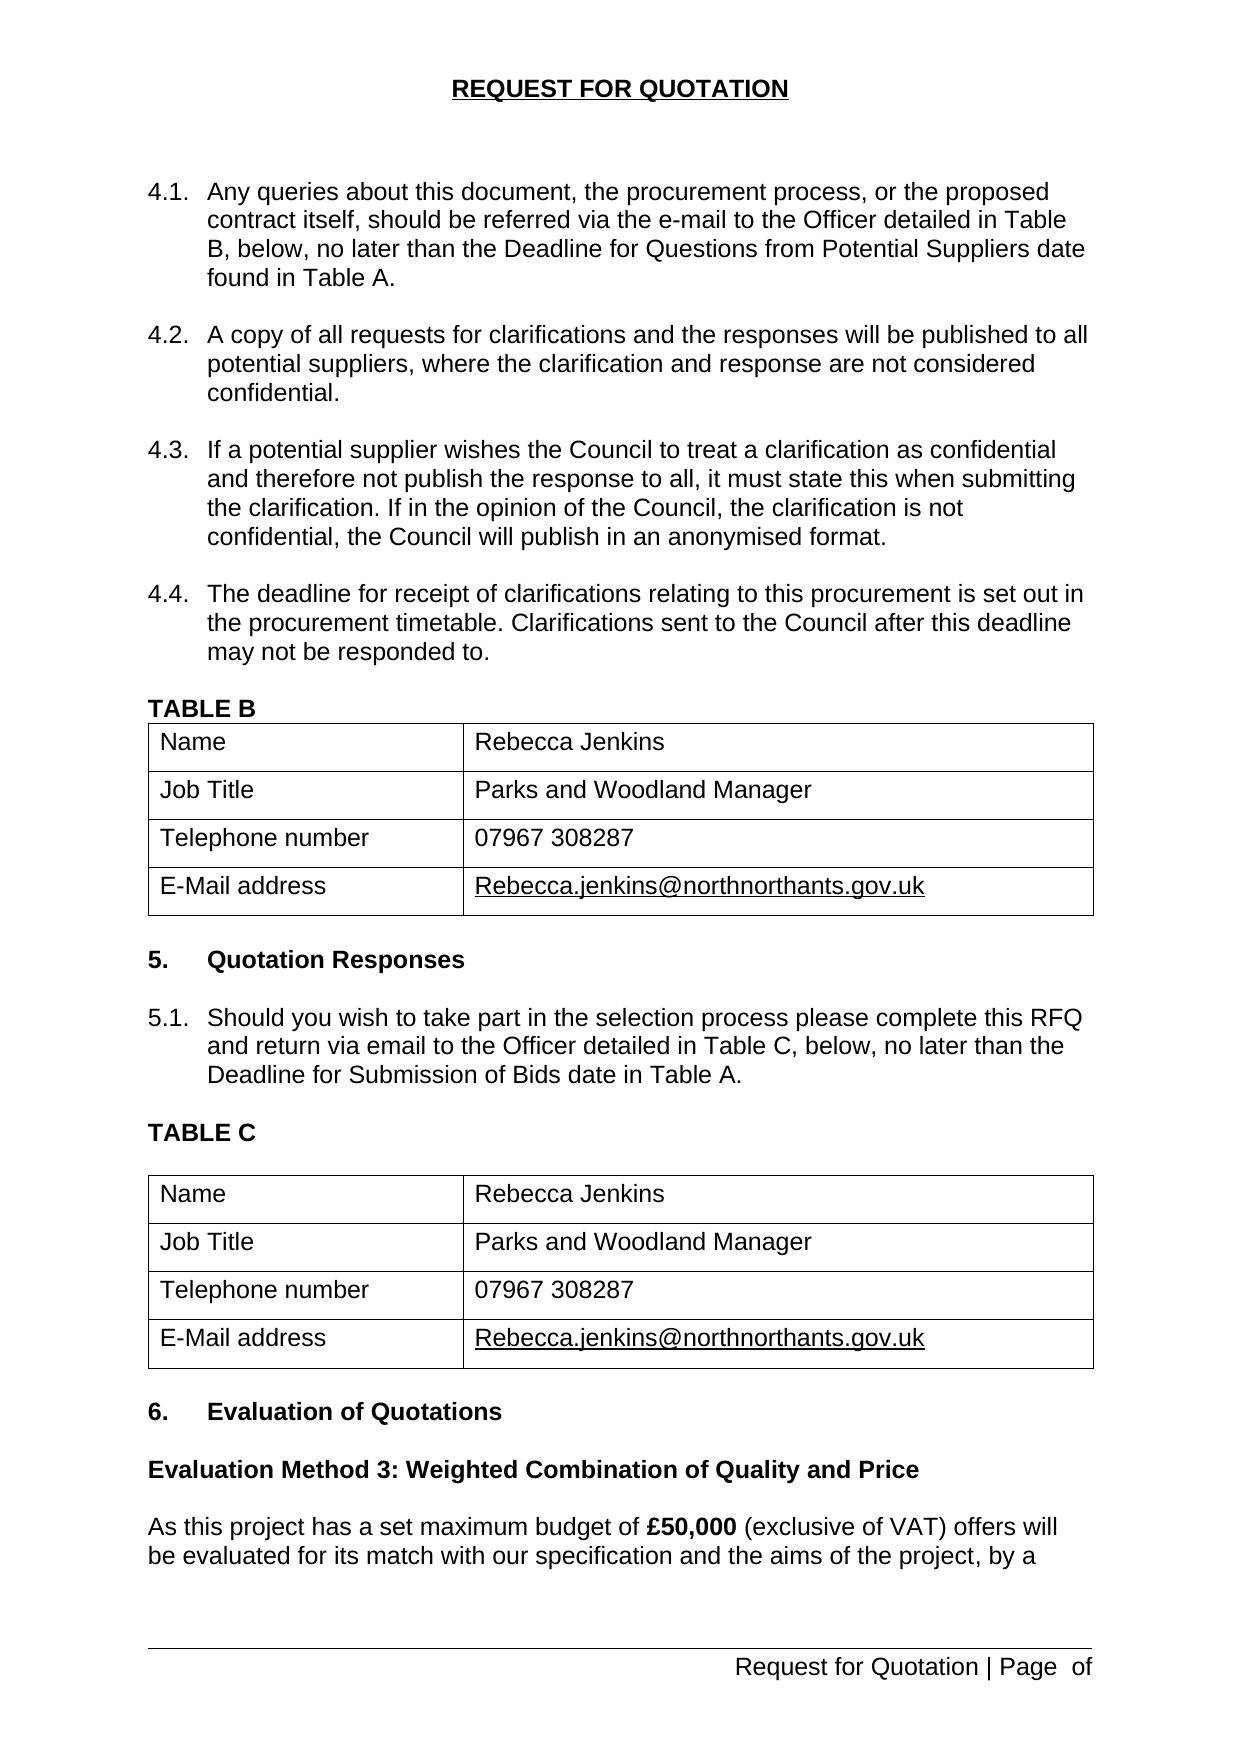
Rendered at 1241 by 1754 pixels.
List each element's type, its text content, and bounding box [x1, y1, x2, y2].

table_cell 07967 308287 [464, 1272, 1093, 1319]
list The deadline for receipt of clarifications relating to this procurement is set out in the procurement timetable. Clarifications sent to the Council after this deadline may not be responded to. [148, 579, 1092, 665]
table_cell Job Title [149, 772, 463, 819]
table_cell Parks and Woodland Manager [464, 772, 1093, 819]
table_cell E-Mail address [149, 1320, 463, 1367]
table_cell Rebecca.jenkins@northnorthants.gov.uk [464, 868, 1093, 915]
table_cell Telephone number [149, 1272, 463, 1319]
table_cell 07967 308287 [464, 820, 1093, 867]
table_cell Job Title [149, 1224, 463, 1271]
table_cell Telephone number [149, 820, 463, 867]
subtitle Quotation Responses [148, 945, 1092, 974]
list Should you wish to take part in the selection process please complete this RFQ and return via email to the Officer detailed in Table C, below, no later than the Deadline for Submission of Bids date in Table A. [148, 1002, 1092, 1089]
list If a potential supplier wishes the Council to treat a clarification as confidential and therefore not publish the response to all, it must state this when submitting the clarification. If in the opinion of the Council, the clarification is not confidential, the Council will publish in an anonymised format. [148, 435, 1092, 550]
table_header Name [149, 724, 463, 771]
list Any queries about this document, the procurement process, or the proposed contract itself, should be referred via the e-mail to the Officer detailed in Table B, below, no later than the Deadline for Questions from Potential Suppliers date found in Table A. [148, 176, 1092, 291]
table_cell Parks and Woodland Manager [464, 1224, 1093, 1271]
table_header Rebecca Jenkins [464, 1176, 1093, 1223]
text Table B [148, 694, 1092, 723]
list A copy of all requests for clarifications and the responses will be published to all potential suppliers, where the clarification and response are not considered confidential. [148, 320, 1092, 406]
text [148, 1512, 1092, 1570]
table_cell E-Mail address [149, 868, 463, 915]
text Evaluation Method 3: Weighted Combination of Quality and Price [148, 1455, 1092, 1483]
text Table C [148, 1117, 1092, 1146]
table_cell Rebecca.jenkins@northnorthants.gov.uk [464, 1320, 1093, 1367]
table_header Name [149, 1176, 463, 1223]
subtitle Evaluation of Quotations [148, 1397, 1092, 1426]
table_header Rebecca Jenkins [464, 724, 1093, 771]
